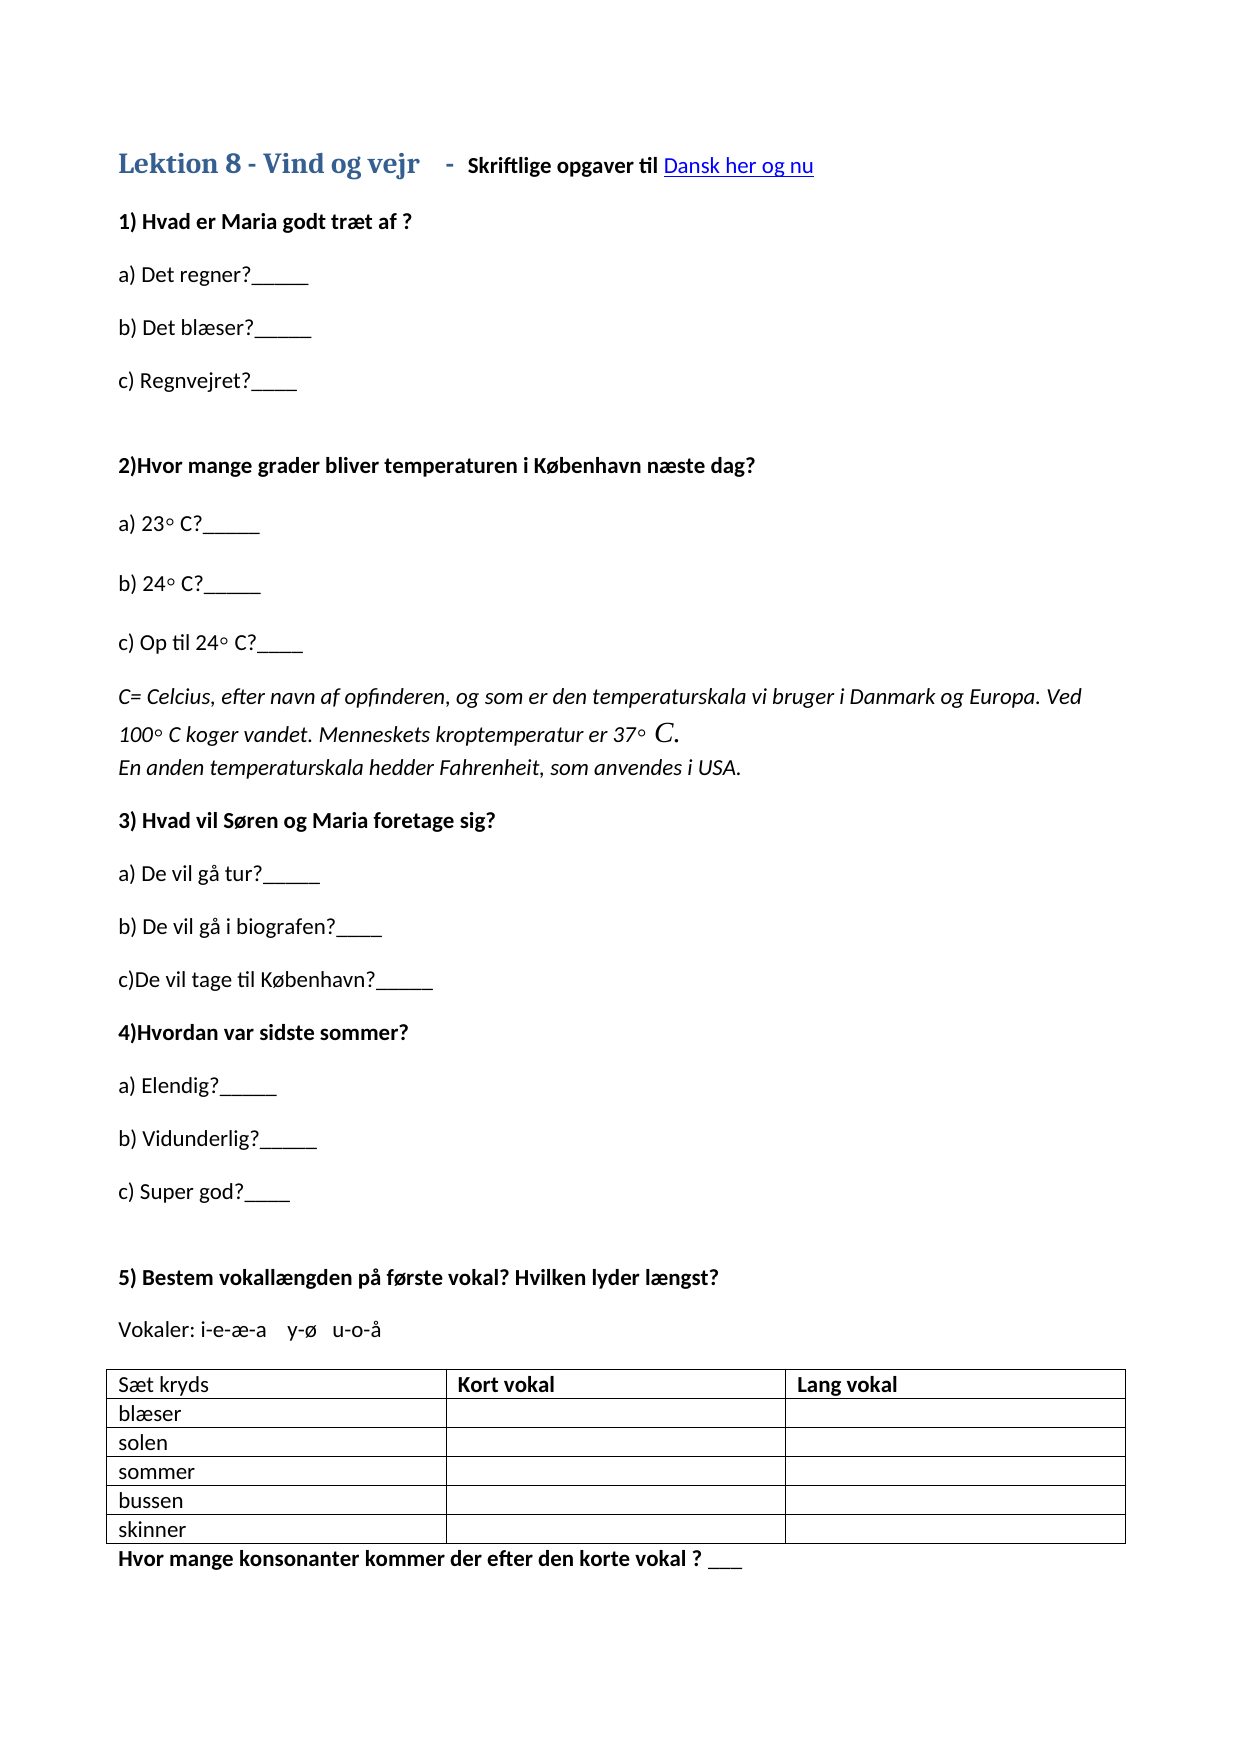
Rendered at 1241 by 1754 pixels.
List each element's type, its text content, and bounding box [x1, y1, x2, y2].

text a) Det regner?_____ [118, 260, 1122, 288]
table_header Kort vokal [447, 1370, 785, 1398]
text b) 24◦ C?_____ [118, 564, 1122, 597]
table_cell [786, 1399, 1125, 1427]
table_cell [786, 1457, 1125, 1485]
table_cell sommer [107, 1457, 446, 1485]
table_cell bussen [107, 1486, 446, 1514]
table_cell skinner [107, 1515, 446, 1543]
text 3) Hvad vil Søren og Maria foretage sig? [118, 806, 1122, 834]
table_cell [447, 1457, 785, 1485]
text Vokaler: i-e-æ-a y-ø u-o-å [118, 1316, 1122, 1344]
text b) De vil gå i biografen?____ [118, 912, 1122, 940]
text b) Det blæser?_____ [118, 313, 1122, 341]
text Hvor mange konsonanter kommer der efter den korte vokal ? ___ [118, 1544, 1122, 1572]
table_cell [447, 1515, 785, 1543]
text c) Super god?____ [118, 1177, 1122, 1205]
table_cell [447, 1486, 785, 1514]
table_header Sæt kryds [107, 1370, 446, 1398]
table_cell [786, 1515, 1125, 1543]
text 1) Hvad er Maria godt træt af ? [118, 207, 1122, 235]
table_cell [786, 1486, 1125, 1514]
table_cell [447, 1399, 785, 1427]
text a) De vil gå tur?_____ [118, 859, 1122, 887]
table_header Lang vokal [786, 1370, 1125, 1398]
text 2)Hvor mange grader bliver temperaturen i København næste dag? [118, 419, 1122, 479]
text b) Vidunderlig?_____ [118, 1124, 1122, 1152]
text Lektion 8 - Vind og vejr - Skriftlige opgaver til Dansk her og nu [118, 148, 1122, 181]
table_cell blæser [107, 1399, 446, 1427]
text c) Op til 24◦ C?____ [118, 623, 1122, 657]
table_cell [786, 1428, 1125, 1456]
text a) Elendig?_____ [118, 1071, 1122, 1099]
table_cell [447, 1428, 785, 1456]
text a) 23◦ C?_____ [118, 504, 1122, 538]
text c)De vil tage til København?_____ [118, 965, 1122, 993]
text C= Celcius, efter navn af opfinderen, og som er den temperaturskala vi bruger i Danmark og Europa. Ved 100◦ C koger vandet. Menneskets kroptemperatur er 37◦ C. En anden temperaturskala hedder Fahrenheit, som anvendes i USA. [118, 682, 1122, 781]
table_cell solen [107, 1428, 446, 1456]
text c) Regnvejret?____ [118, 366, 1122, 394]
text 4)Hvordan var sidste sommer? [118, 1018, 1122, 1046]
text 5) Bestem vokallængden på første vokal? Hvilken lyder længst? [118, 1230, 1122, 1291]
